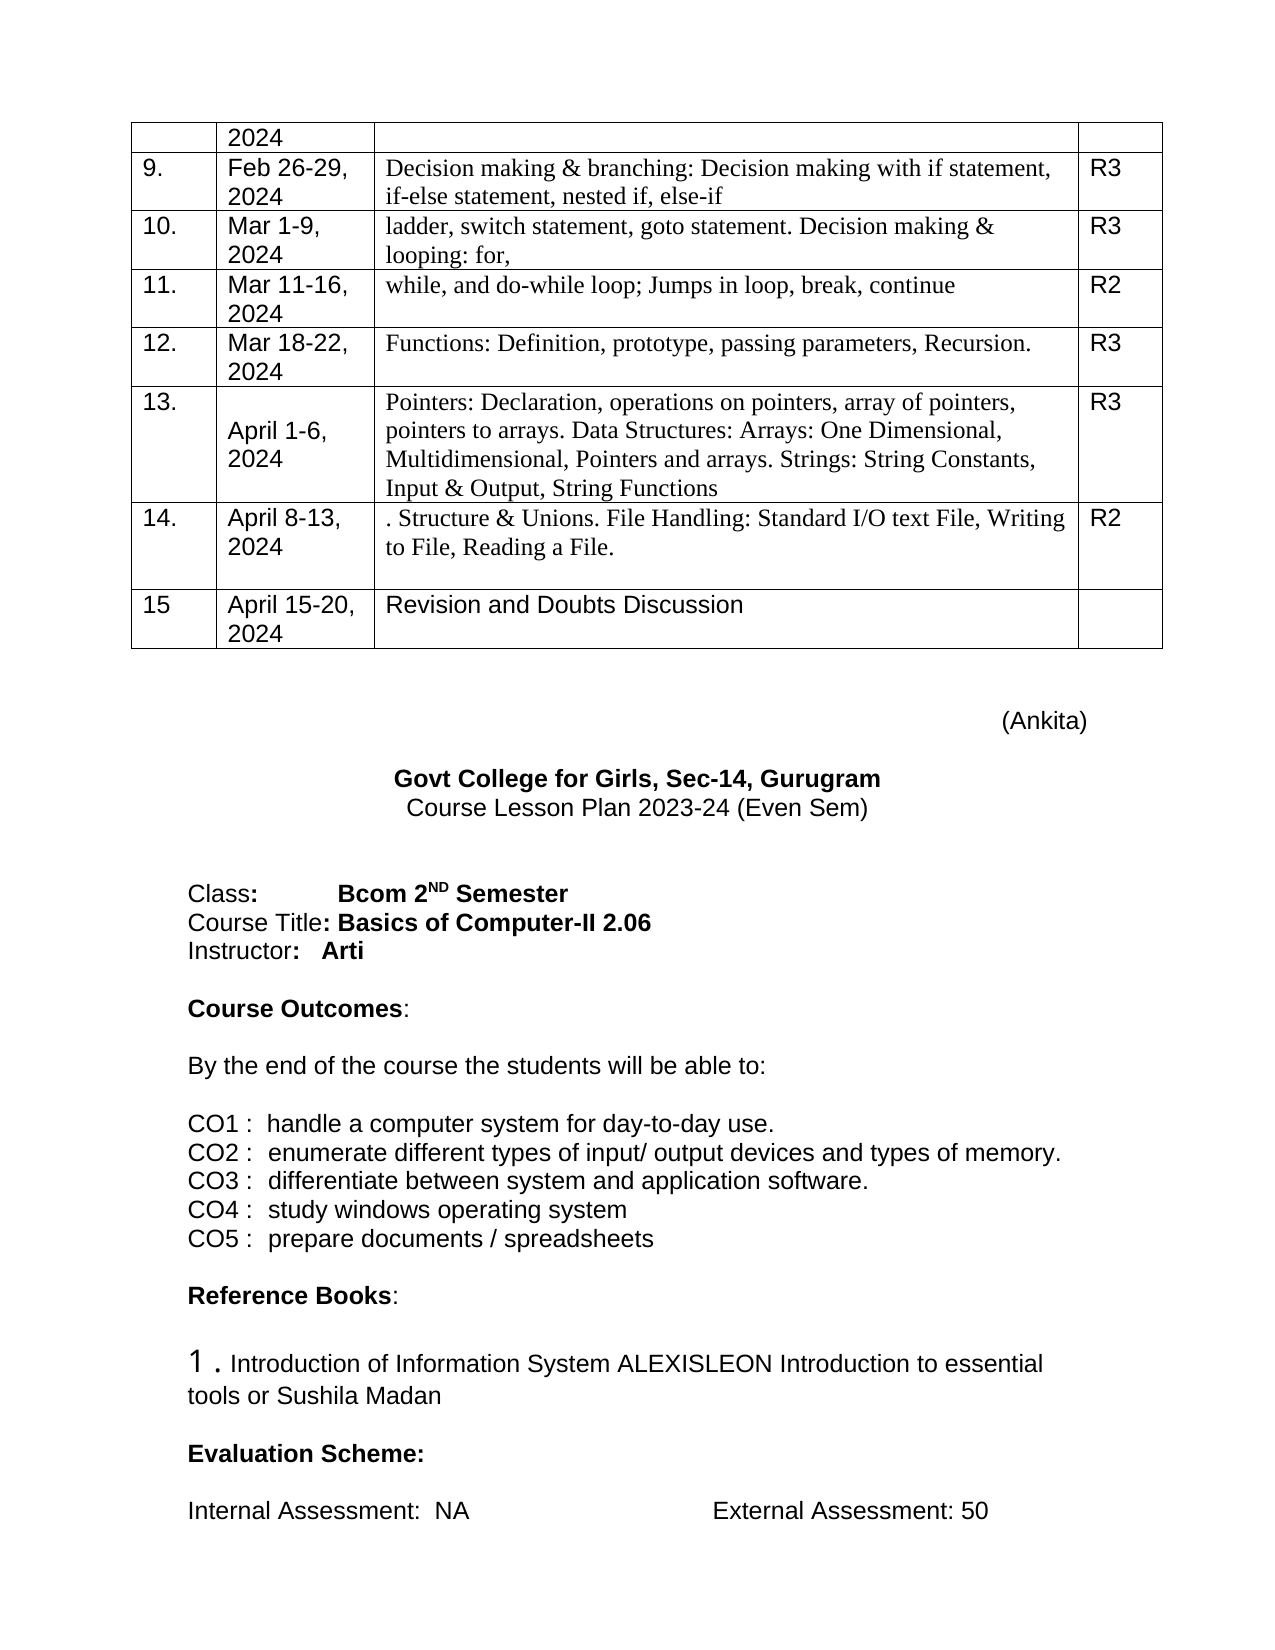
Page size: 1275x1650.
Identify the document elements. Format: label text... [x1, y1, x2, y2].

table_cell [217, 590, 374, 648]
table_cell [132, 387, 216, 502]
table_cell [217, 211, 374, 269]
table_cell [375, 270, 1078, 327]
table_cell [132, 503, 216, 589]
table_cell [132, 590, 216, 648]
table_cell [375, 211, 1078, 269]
text CO1 : handle a computer system for day-to-day use. [187, 1109, 1087, 1137]
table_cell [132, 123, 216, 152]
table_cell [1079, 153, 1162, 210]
text 1 . Introduction of Information System ALEXISLEON Introduction to essential tools or Sushila Madan [187, 1339, 1087, 1410]
text CO4 : study windows operating system [187, 1195, 1087, 1224]
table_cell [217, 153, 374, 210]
text Instructor: Arti [128, 936, 1087, 965]
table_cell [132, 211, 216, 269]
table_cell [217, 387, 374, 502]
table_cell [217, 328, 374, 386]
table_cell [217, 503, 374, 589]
text CO3 : differentiate between system and application software. [187, 1166, 1087, 1195]
text Evaluation Scheme: [187, 1439, 1087, 1468]
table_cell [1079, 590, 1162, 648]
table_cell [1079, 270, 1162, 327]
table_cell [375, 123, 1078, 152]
text Course Outcomes: [187, 994, 1087, 1022]
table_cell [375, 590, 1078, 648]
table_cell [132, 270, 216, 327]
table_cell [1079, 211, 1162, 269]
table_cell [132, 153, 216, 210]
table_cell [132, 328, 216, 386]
text By the end of the course the students will be able to: [187, 1051, 1087, 1080]
text Internal Assessment: NA External Assessment: 50 [187, 1496, 1087, 1525]
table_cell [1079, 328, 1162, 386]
text Govt College for Girls, Sec-14, Gurugram [187, 764, 1087, 792]
text CO2 : enumerate different types of input/ output devices and types of memory. [187, 1137, 1087, 1166]
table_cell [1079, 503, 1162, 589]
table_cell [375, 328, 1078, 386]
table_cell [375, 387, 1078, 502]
text Class: Bcom 2ND Semester [187, 879, 1087, 907]
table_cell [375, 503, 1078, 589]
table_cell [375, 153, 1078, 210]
text Course Lesson Plan 2023-24 (Even Sem) [187, 792, 1087, 821]
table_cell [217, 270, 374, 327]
text Reference Books: [187, 1281, 1087, 1310]
text Course Title: Basics of Computer-II 2.06 [187, 907, 1087, 936]
text CO5 : prepare documents / spreadsheets [187, 1224, 1087, 1252]
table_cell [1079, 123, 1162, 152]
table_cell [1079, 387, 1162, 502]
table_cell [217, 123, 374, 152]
text (Ankita) [187, 706, 1087, 735]
